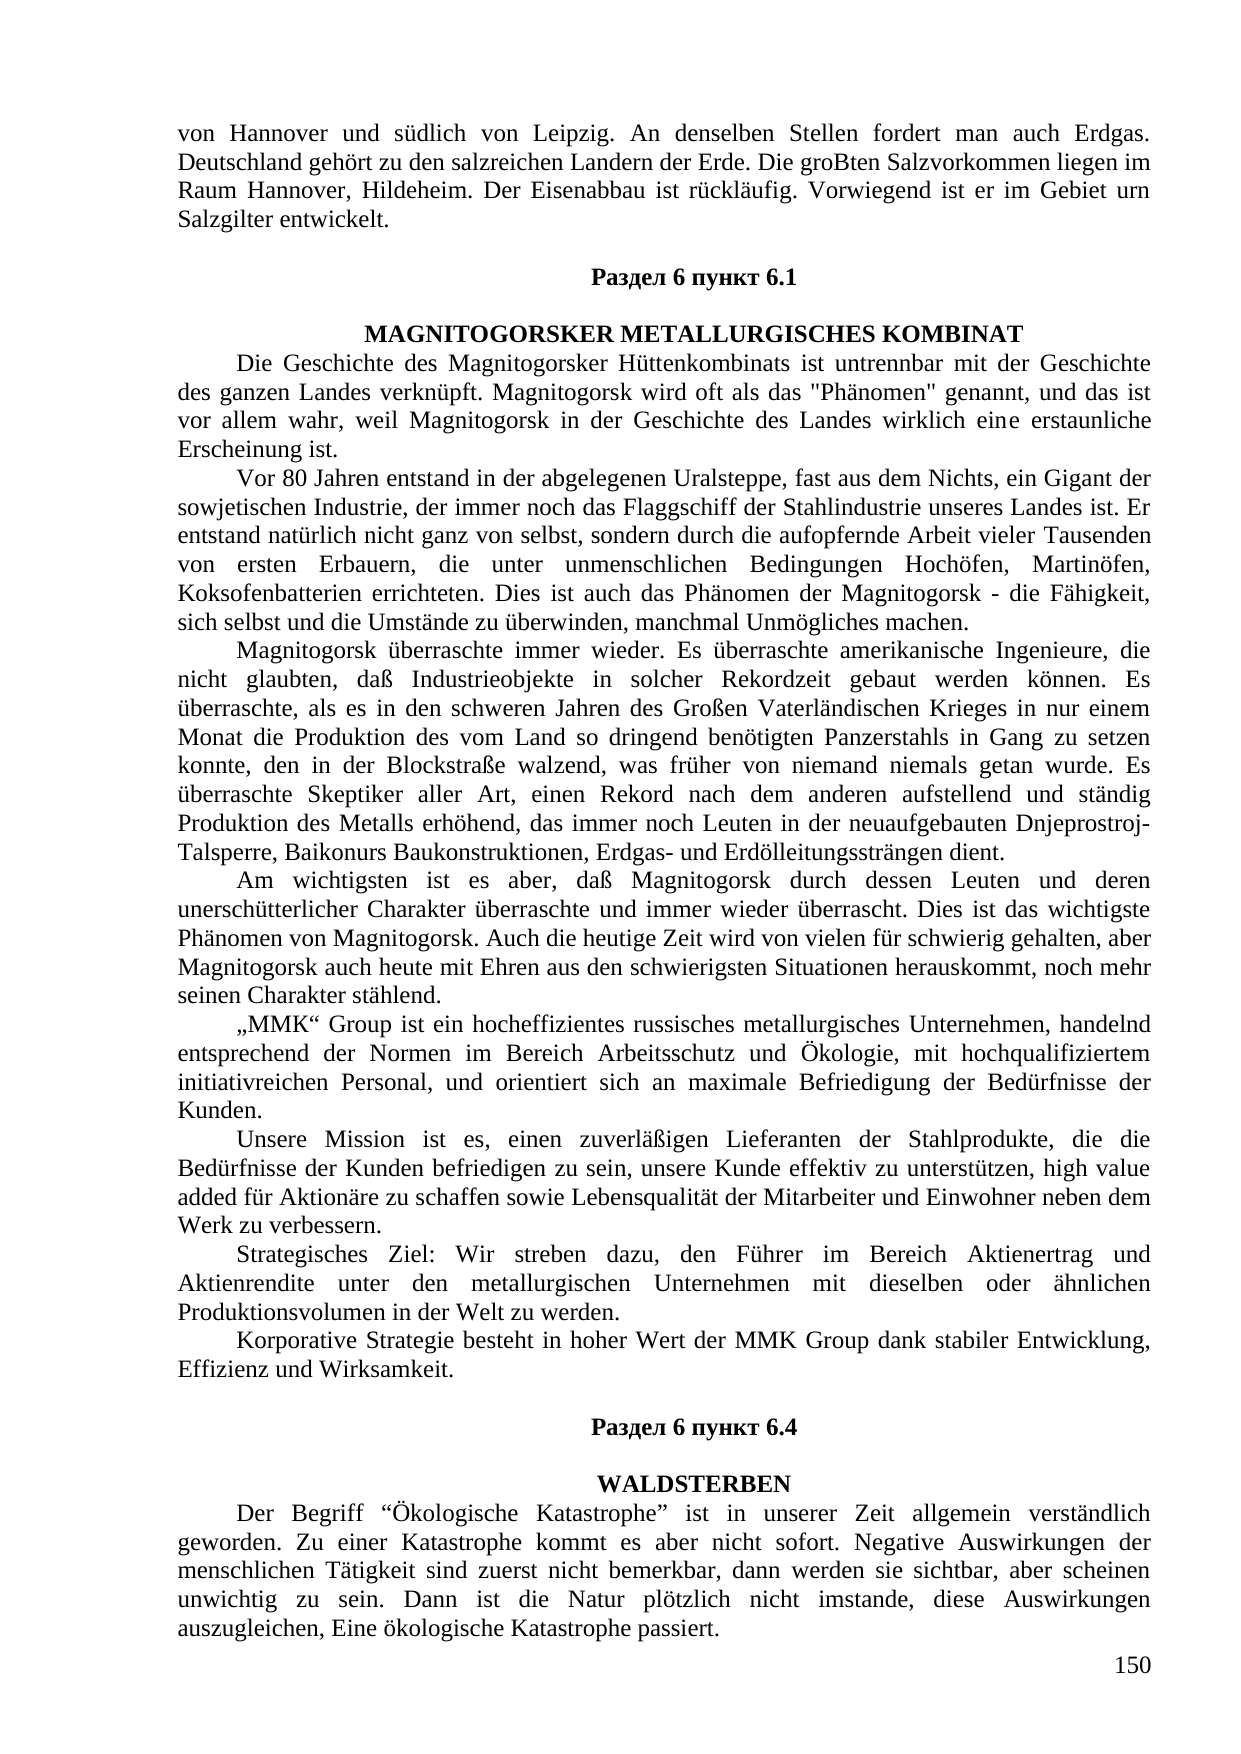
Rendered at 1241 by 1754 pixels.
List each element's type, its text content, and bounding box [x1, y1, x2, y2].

text „ММК“ Group ist ein hocheffizientes russisches metallurgisches Unternehmen, handelnd entsprechend der Normen im Bereich Arbeitsschutz und Ökologie, mit hochqualifiziertem initiativreichen Personal, und orientiert sich an maximale Befriedigung der Bedürfnisse der Kunden. [177, 1009, 1152, 1124]
text WALDSTERBEN [177, 1469, 1152, 1498]
text Die Geschichte des Magnitogorsker Hüttenkombinats ist untrennbar mit der Geschichte des ganzen Landes verknüpft. Magnitogorsk wird oft als das "Phänomen" genannt, und das ist vor allem wahr, weil Magnitogorsk in der Geschichte des Landes wirklich einе erstaunliche Erscheinung ist. [177, 348, 1152, 463]
text Magnitogorsk überraschte immer wieder. Es überraschte amerikanische Ingenieure, die nicht glaubten, daß Industrieobjekte in solcher Rekordzeit gebaut werden können. Es überraschte, als es in den schweren Jahren des Großen Vaterländischen Krieges in nur einem Monat die Produktion des vom Land so dringend benötigten Panzerstahls in Gang zu setzen konnte, den in der Blockstraße walzend, was früher von niemand niemals getan wurde. Es überraschte Skeptiker aller Art, einen Rekord nach dem anderen aufstellend und ständig Produktion des Metalls erhöhend, das immer noch Leuten in der neuaufgebauten Dnjeprostroj-Talsperre, Baikonurs Baukonstruktionen, Erdgas- und Erdölleitungssträngen dient. [177, 636, 1152, 866]
text Korporative Strategie besteht in hoher Wert der MMK Group dank stabiler Entwicklung, Effizienz und Wirksamkeit. [177, 1326, 1152, 1383]
text Раздел 6 пункт 6.4 [177, 1412, 1152, 1441]
text Раздел 6 пункт 6.1 [177, 262, 1152, 291]
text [177, 118, 1152, 233]
text MAGNITOGORSKER METALLURGISCHES KOMBINAT [177, 319, 1152, 348]
text Strategisches Ziel: Wir streben dazu, den Führer im Bereich Aktienertrag und Aktienrendite unter den metallurgischen Unternehmen mit dieselben oder ähnlichen Produktionsvolumen in der Welt zu werden. [177, 1239, 1152, 1326]
text Unsere Mission ist es, einen zuverläßigen Lieferanten der Stahlprodukte, die die Bedürfnisse der Kunden befriedigen zu sein, unsere Kunde effektiv zu unterstützen, high value added für Aktionäre zu schaffen sowie Lebensqualität der Mitarbeiter und Einwohner neben dem Werk zu verbessern. [177, 1124, 1152, 1239]
text Am wichtigsten ist es aber, daß Magnitogorsk durch dessen Leuten und deren unerschütterlicher Charakter überraschte und immer wieder überrascht. Dies ist das wichtigste Phänomen von Magnitogorsk. Auch die heutige Zeit wird von vielen für schwierig gehalten, aber Magnitogorsk auch heute mit Ehren aus den schwierigsten Situationen herauskommt, noch mehr seinen Charakter stählend. [177, 866, 1152, 1009]
text Der Begriff “Ökologische Katastrophe” ist in unserer Zeit allgemein verständlich geworden. Zu einer Katastrophe kommt es aber nicht sofort. Negative Auswirkungen der menschlichen Tätigkeit sind zuerst nicht bemerkbar, dann werden sie sichtbar, aber scheinen unwichtig zu sein. Dann ist die Natur plötzlich nicht imstande, diese Auswirkungen auszugleichen, Eine ökologische Katastrophe passiert. [177, 1498, 1152, 1642]
text Vor 80 Jahren entstand in der abgelegenen Uralsteppe, fast aus dem Nichts, ein Gigant der sowjetischen Industrie, der immer noch das Flaggschiff der Stahlindustrie unseres Landes ist. Er entstand natürlich nicht ganz von selbst, sondern durch die aufopfernde Arbeit vieler Тausenden von ersten Erbauern, die unter unmenschlichen Bedingungen Hochöfen, Martinöfen, Koksofenbatterien errichteten. Dies ist auch das Phänomen der Magnitogorsk - die Fähigkeit, sich selbst und die Umstände zu überwinden, manchmal Unmögliches machen. [177, 463, 1152, 636]
